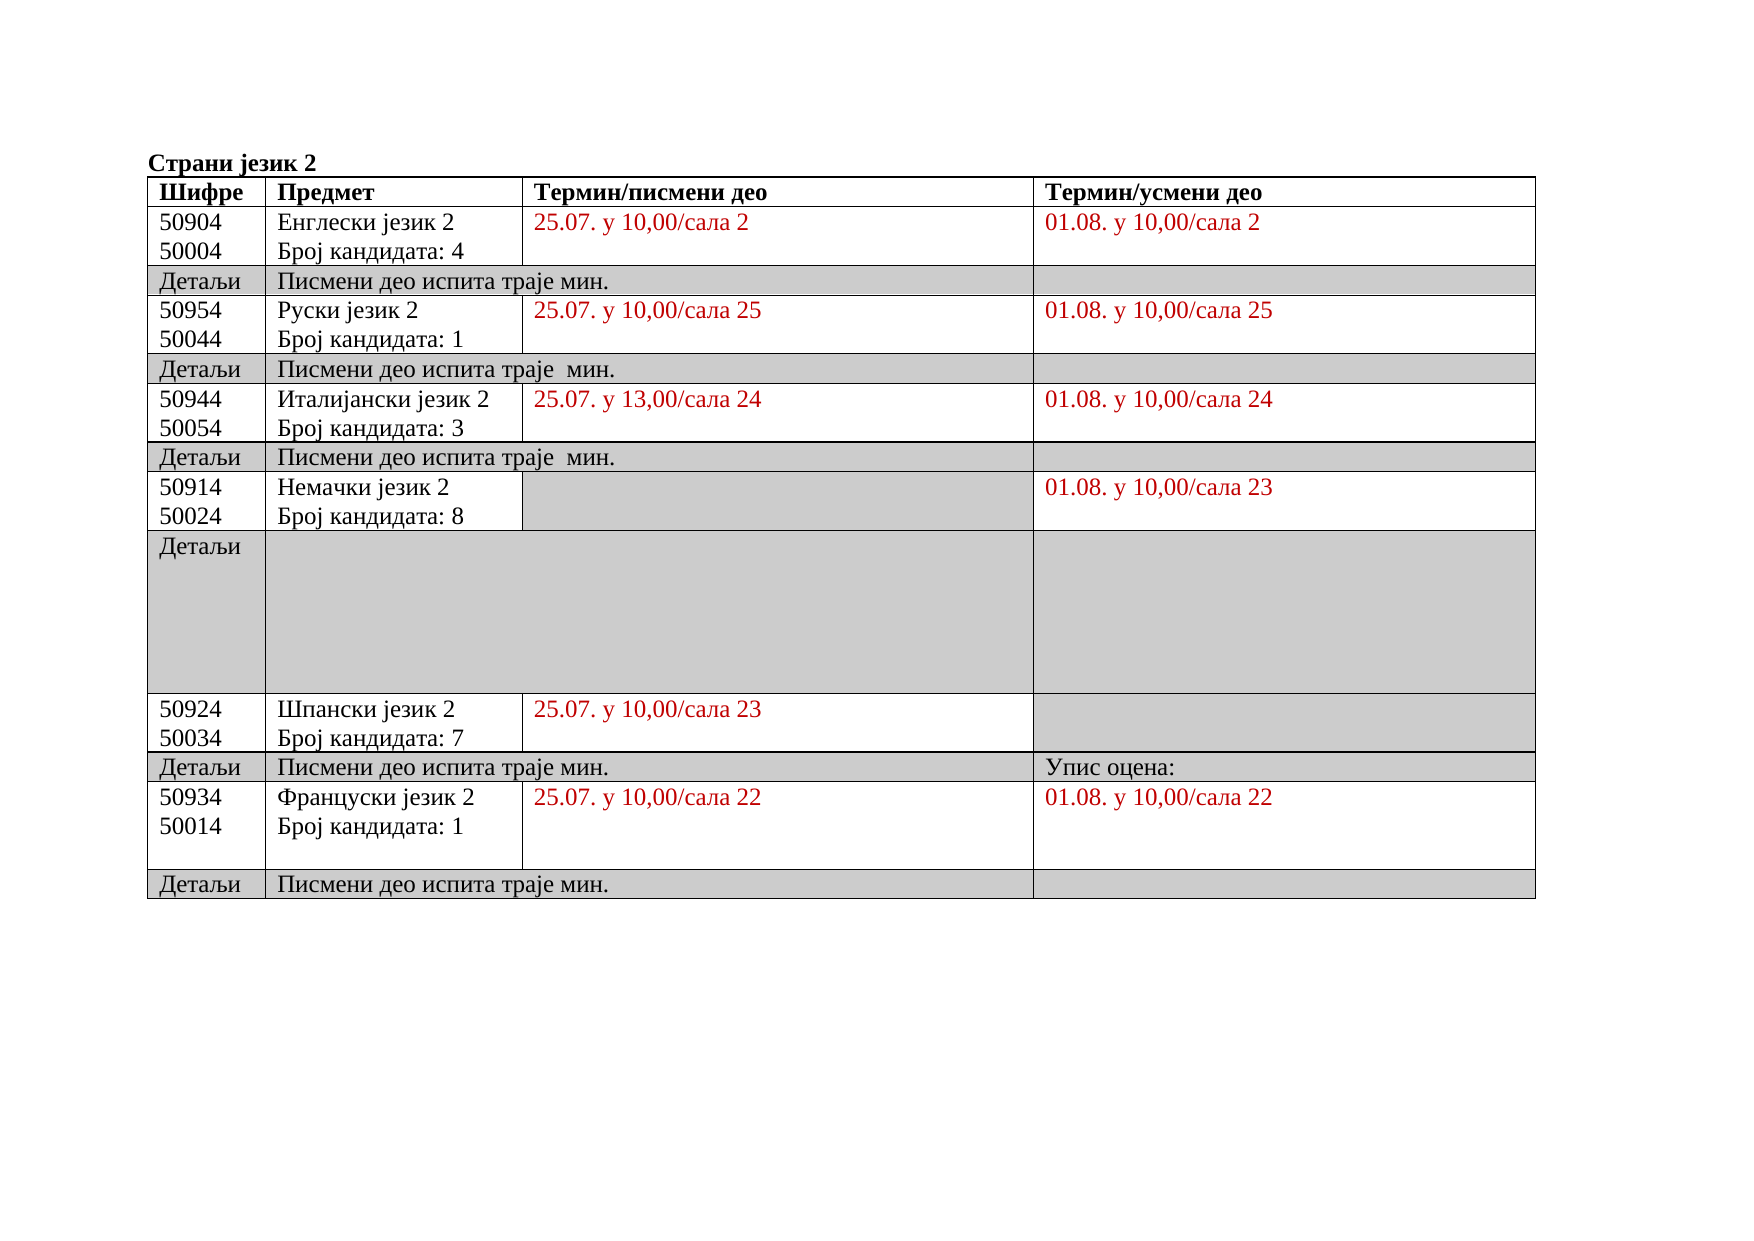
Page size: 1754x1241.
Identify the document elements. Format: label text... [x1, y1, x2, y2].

table_cell [266, 531, 1033, 693]
table_cell Писмени део испита траје мин. [266, 266, 1033, 294]
table_cell [1034, 531, 1535, 693]
table_cell 01.08. у 10,00/сала 25 [1034, 296, 1535, 353]
table_cell Енглески језик 2 Број кандидата: 4 [266, 207, 522, 265]
text Страни језик 2 [148, 148, 1606, 176]
table_cell 25.07. у 10,00/сала 2 [523, 207, 1033, 265]
table_cell 50954 50044 [148, 296, 265, 353]
table_cell Италијански језик 2 Број кандидата: 3 [266, 384, 522, 441]
table_cell 25.07. у 10,00/сала 25 [523, 296, 1033, 353]
table_header Термин/писмени део [523, 178, 1033, 206]
table_cell Детаљи [148, 870, 265, 898]
table_cell [1034, 694, 1535, 751]
table_header Термин/усмени део [1034, 178, 1535, 206]
table_header Шифре [148, 178, 265, 206]
table_cell 25.07. у 10,00/сала 22 [523, 782, 1033, 868]
table_cell Француски језик 2 Број кандидата: 1 [266, 782, 522, 868]
table_cell Писмени део испита траје мин. [266, 753, 1033, 781]
table_cell [523, 472, 1033, 530]
table_cell [1034, 443, 1535, 471]
table_cell [1034, 870, 1535, 898]
table_cell Писмени део испита траје мин. [266, 443, 1033, 471]
table_cell Детаљи [148, 443, 265, 471]
table_cell Детаљи [148, 266, 265, 294]
table_cell Детаљи [148, 354, 265, 383]
table_cell 50934 50014 [148, 782, 265, 868]
table_cell Упис оцена: [1034, 753, 1535, 781]
table_cell 50944 50054 [148, 384, 265, 441]
table_cell 01.08. у 10,00/сала 2 [1034, 207, 1535, 265]
table_cell Немачки језик 2 Број кандидата: 8 [266, 472, 522, 530]
table_cell Детаљи [148, 753, 265, 781]
table_cell [1034, 354, 1535, 383]
table_cell 01.08. у 10,00/сала 22 [1034, 782, 1535, 868]
table_cell 50914 50024 [148, 472, 265, 530]
table_cell 25.07. у 13,00/сала 24 [523, 384, 1033, 441]
table_cell Детаљи [148, 531, 265, 693]
table_cell [1034, 266, 1535, 294]
table_cell 01.08. у 10,00/сала 23 [1034, 472, 1535, 530]
table_cell 50924 50034 [148, 694, 265, 751]
table_cell 50904 50004 [148, 207, 265, 265]
table_cell 01.08. у 10,00/сала 24 [1034, 384, 1535, 441]
table_cell Писмени део испита траје мин. [266, 870, 1033, 898]
table_cell Руски језик 2 Број кандидата: 1 [266, 296, 522, 353]
table_cell Шпански језик 2 Број кандидата: 7 [266, 694, 522, 751]
table_cell Писмени део испита траје мин. [266, 354, 1033, 383]
table_cell 25.07. у 10,00/сала 23 [523, 694, 1033, 751]
table_header Предмет [266, 178, 522, 206]
